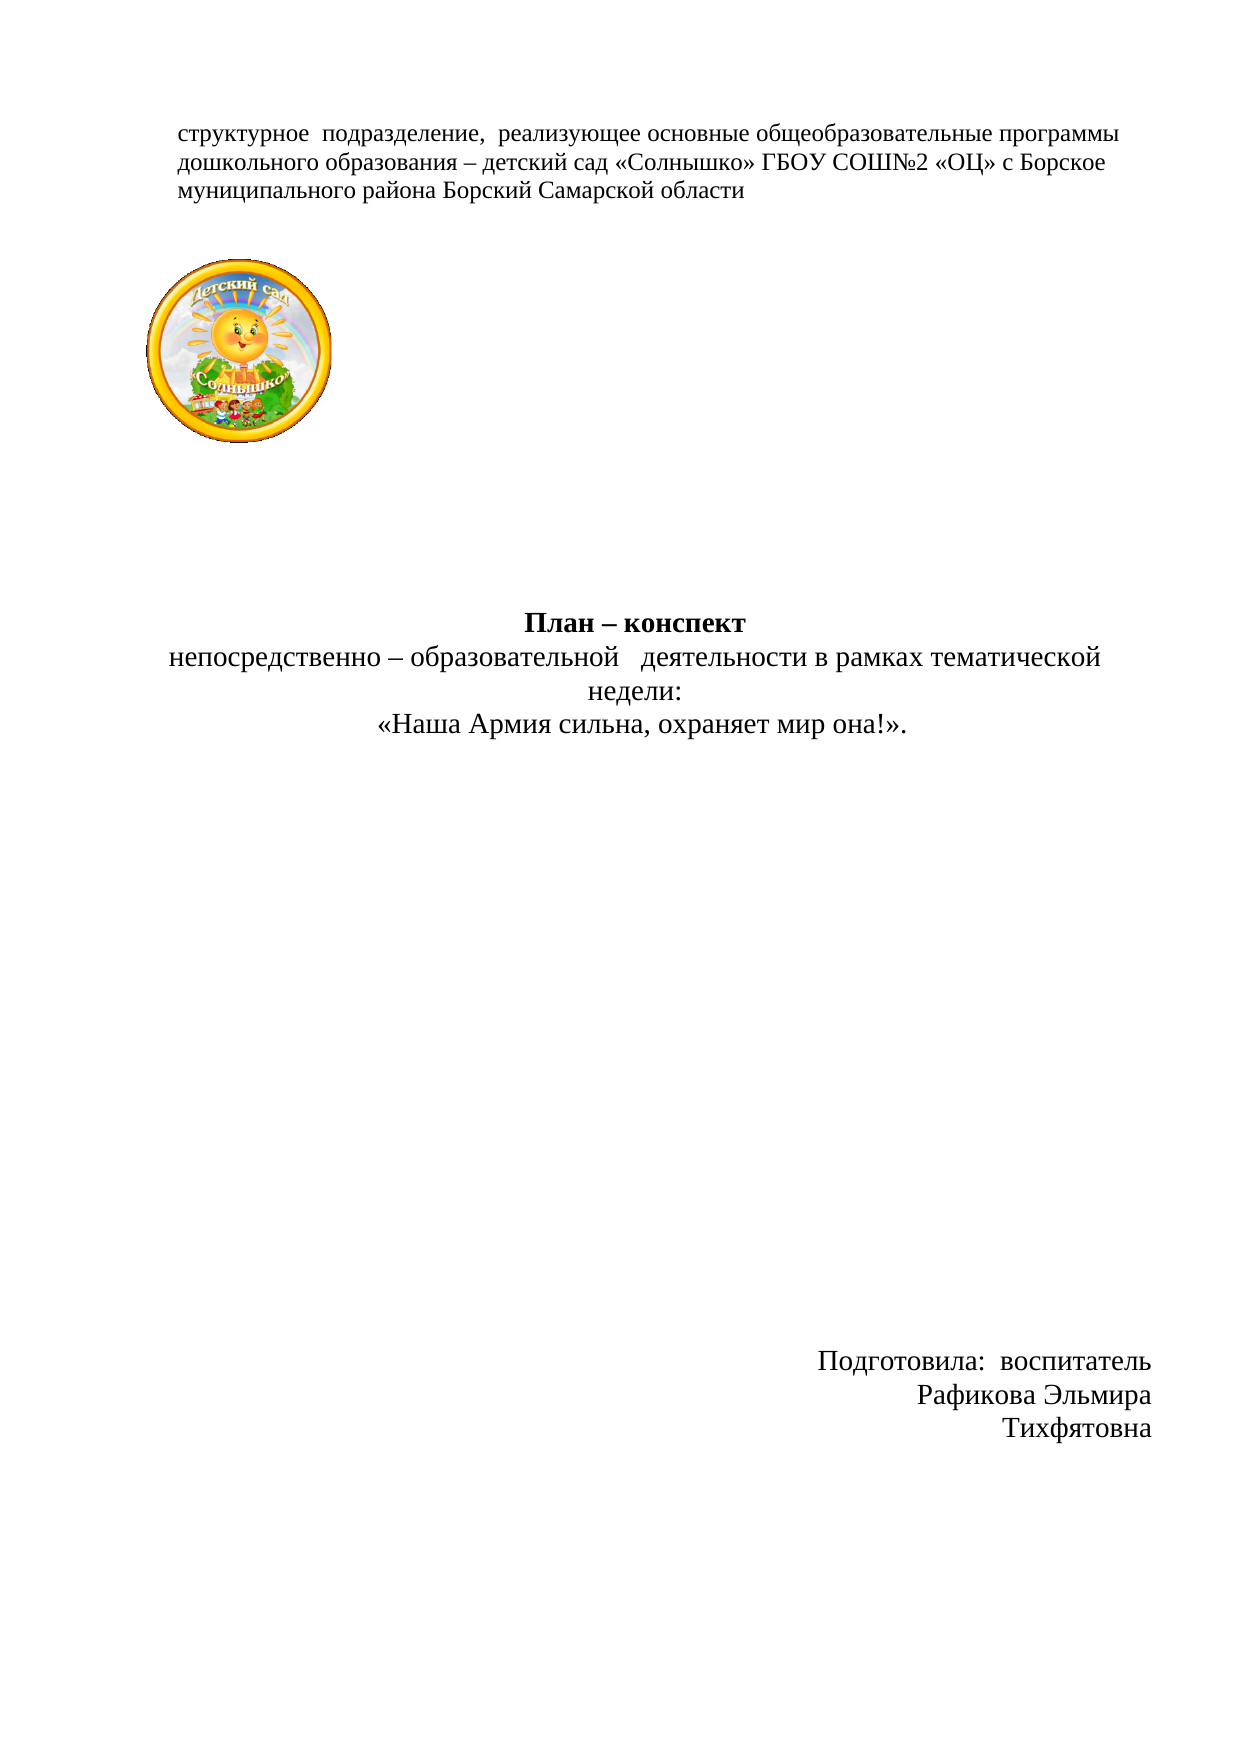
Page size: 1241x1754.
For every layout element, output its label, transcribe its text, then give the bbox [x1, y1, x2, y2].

list непосредственно – образовательной деятельности в рамках тематической недели: [118, 639, 1152, 706]
list План – конспект [118, 606, 1152, 639]
text Тихфятовна [177, 1411, 1152, 1444]
text структурное подразделение, реализующее основные общеобразовательные программы дошкольного образования – детский сад «Солнышко» ГБОУ СОШ№2 «ОЦ» с Борское муниципального района Борский Самарской области [177, 118, 1152, 204]
text Рафикова Эльмира [177, 1377, 1152, 1411]
list «Наша Армия сильна, охраняет мир она!». [118, 706, 1152, 740]
picture [145, 257, 332, 442]
list Подготовила: воспитатель [177, 1343, 1152, 1377]
